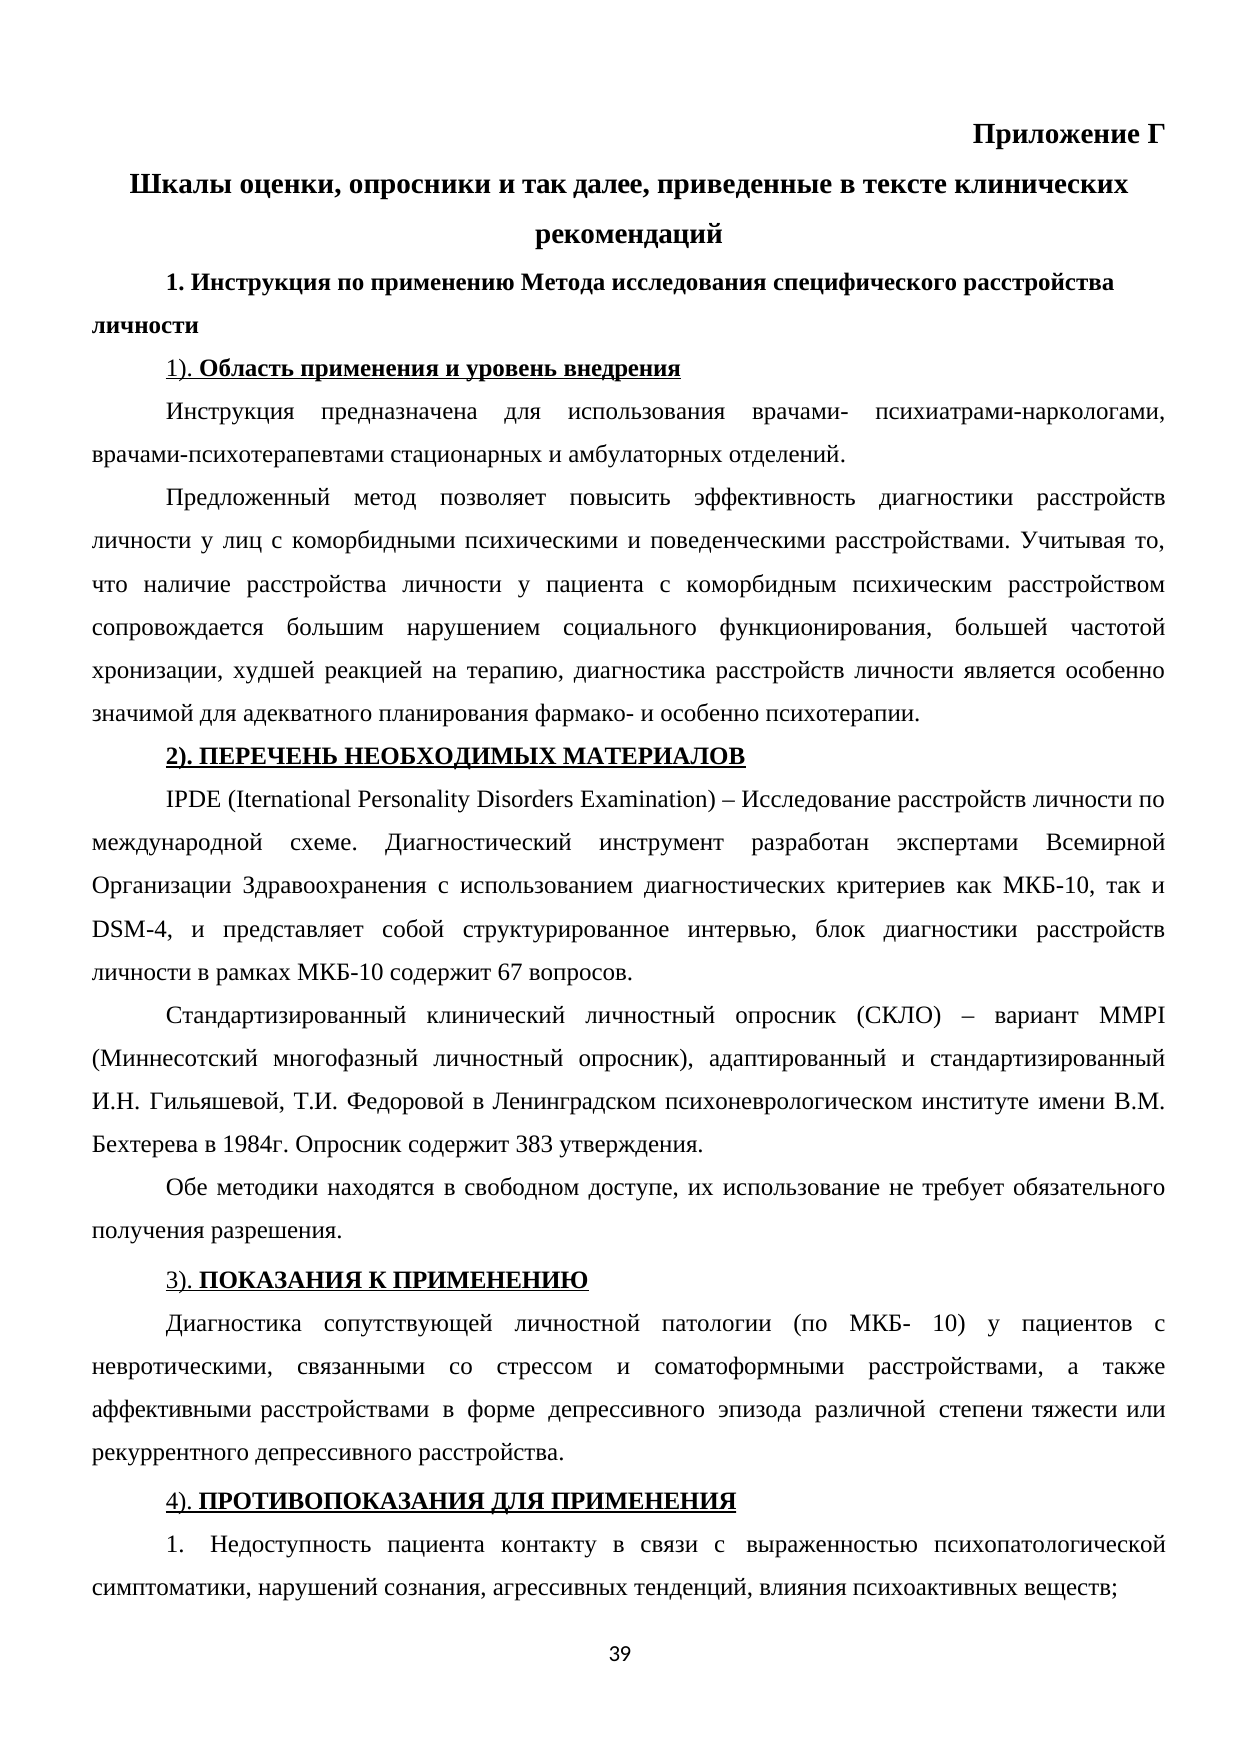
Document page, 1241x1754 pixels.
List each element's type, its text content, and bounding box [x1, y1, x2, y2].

subtitle 1). Область применения и уровень внедрения [92, 353, 1166, 382]
subtitle Шкалы оценки, опросники и так далее, приведенные в тексте клинических рекомендаций [92, 166, 1166, 250]
text Предложенный метод позволяет повысить эффективность диагностики расстройств личности у лиц с коморбидными психическими и поведенческими расстройствами. Учитывая то, что наличие расстройства личности у пациента с коморбидным психическим расстройством сопровождается большим нарушением социального функционирования, большей частотой хронизации, худшей реакцией на терапию, диагностика расстройств личности является особенно значимой для адекватного планирования фармако- и особенно психотерапии. [92, 482, 1166, 727]
text 2). ПЕРЕЧЕНЬ НЕОБХОДИМЫХ МАТЕРИАЛОВ [92, 741, 1166, 770]
text Обе методики находятся в свободном доступе, их использование не требует обязательного получения разрешения. [92, 1172, 1166, 1244]
subtitle 3). ПОКАЗАНИЯ К ПРИМЕНЕНИЮ [92, 1265, 1166, 1293]
subtitle 1. Инструкция по применению Метода исследования специфического расстройства личности [92, 267, 1166, 339]
subtitle Приложение Г [92, 116, 1166, 149]
text Диагностика сопутствующей личностной патологии (по МКБ- 10) у пациентов с невротическими, связанными со стрессом и соматоформными расстройствами, а также аффективными расстройствами в форме депрессивного эпизода различной степени тяжести или рекуррентного депрессивного расстройства. [92, 1308, 1166, 1466]
list Недоступность пациента контакту в связи с выраженностью психопатологической симптоматики, нарушений сознания, агрессивных тенденций, влияния психоактивных веществ; [92, 1529, 1166, 1601]
text IPDE (Iternational Personality Disorders Examination) – Исследование расстройств личности по международной схеме. Диагностический инструмент разработан экспертами Всемирной Организации Здравоохранения с использованием диагностических критериев как МКБ-10, так и DSM-4, и представляет собой структурированное интервью, блок диагностики расстройств личности в рамках МКБ-10 содержит 67 вопросов. [92, 784, 1166, 986]
text Стандартизированный клинический личностный опросник (СКЛО) – вариант MMPI (Миннесотский многофазный личностный опросник), адаптированный и стандартизированный И.Н. Гильяшевой, Т.И. Федоровой в Ленинградском психоневрологическом институте имени В.М. Бехтерева в 1984г. Опросник содержит 383 утверждения. [92, 1000, 1166, 1158]
text Инструкция предназначена для использования врачами- психиатрами-наркологами, врачами-психотерапевтами стационарных и амбулаторных отделений. [92, 396, 1166, 468]
subtitle 4). ПРОТИВОПОКАЗАНИЯ ДЛЯ ПРИМЕНЕНИЯ [92, 1486, 1166, 1515]
